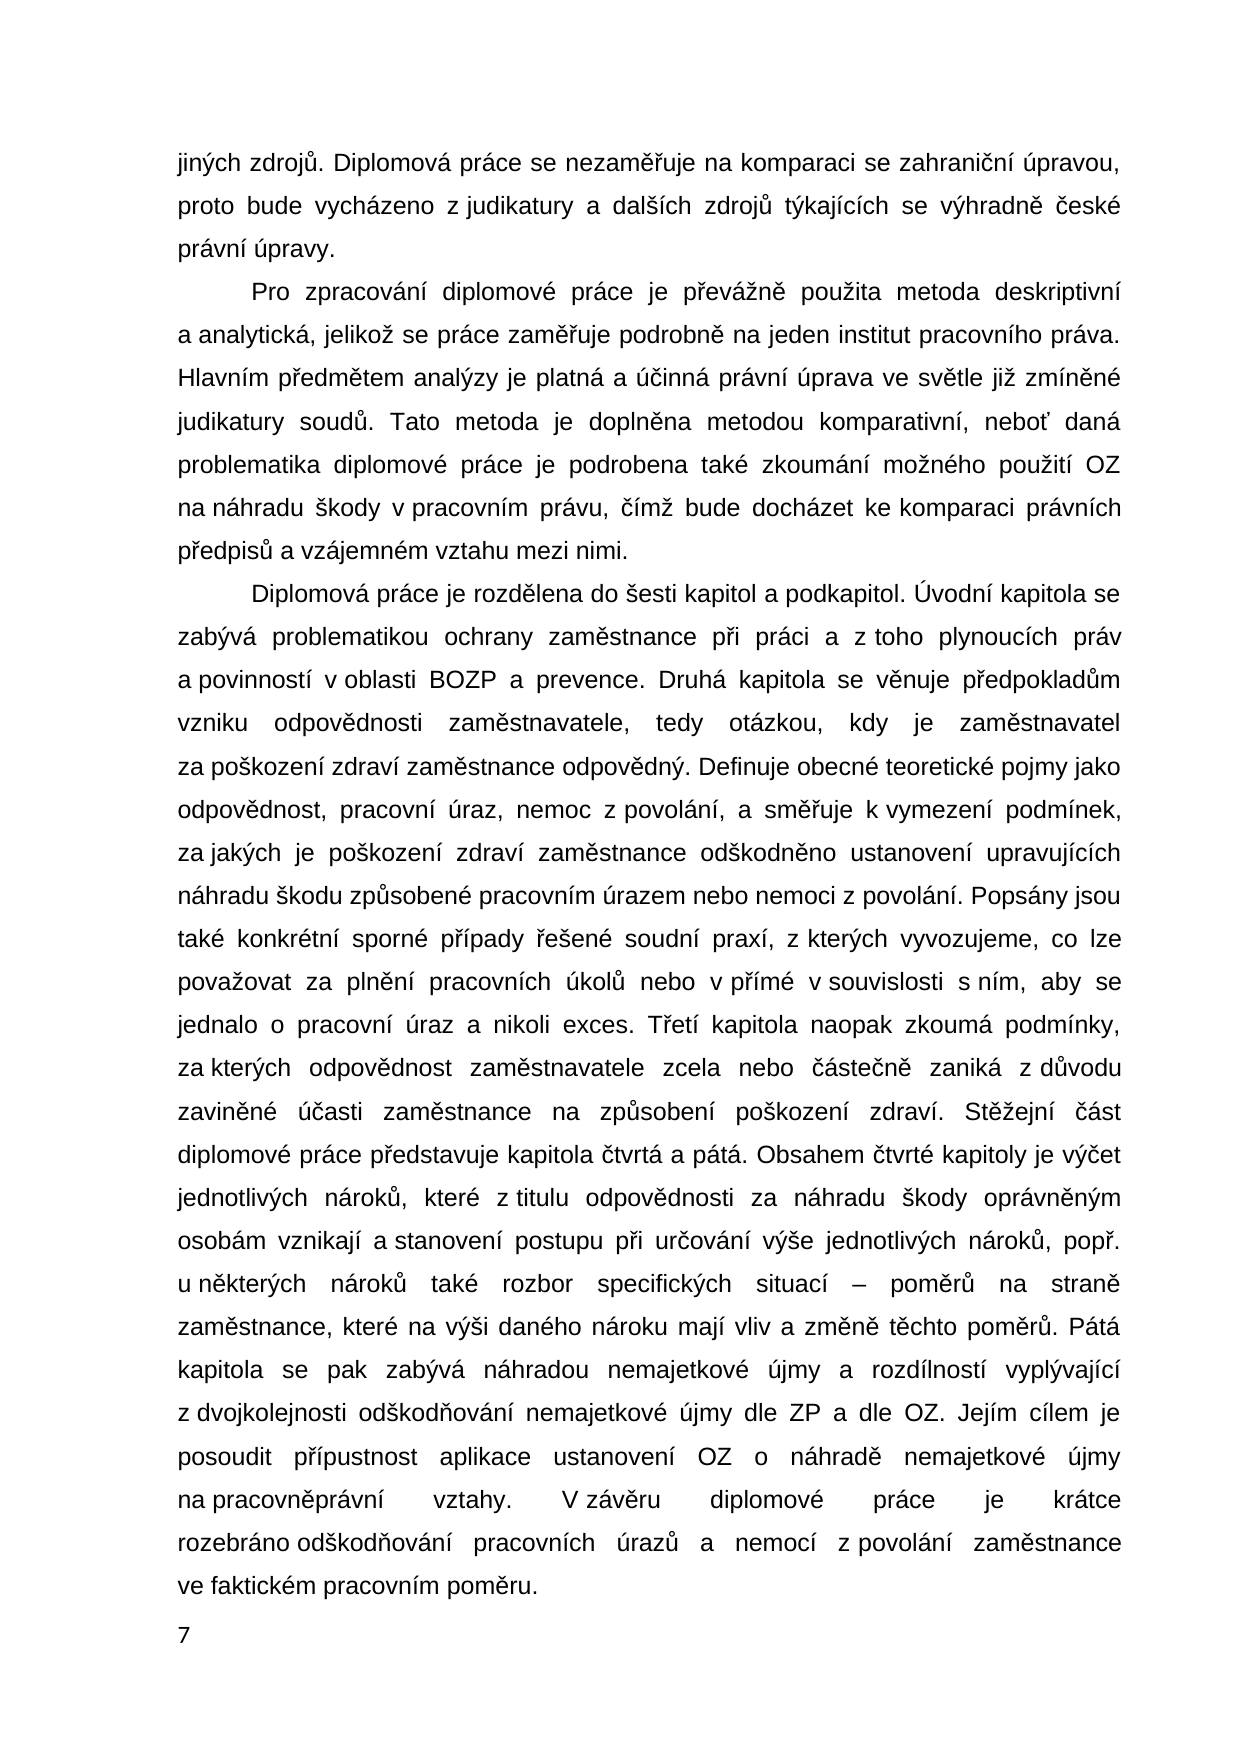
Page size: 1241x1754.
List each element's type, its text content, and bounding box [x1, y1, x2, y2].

text Diplomová práce je rozdělena do šesti kapitol a podkapitol. Úvodní kapitola se zabývá problematikou ochrany zaměstnance při práci a z toho plynoucích práv a povinností v oblasti BOZP a prevence. Druhá kapitola se věnuje předpokladům vzniku odpovědnosti zaměstnavatele, tedy otázkou, kdy je zaměstnavatel za poškození zdraví zaměstnance odpovědný. Definuje obecné teoretické pojmy jako odpovědnost, pracovní úraz, nemoc z povolání, a směřuje k vymezení podmínek, za jakých je poškození zdraví zaměstnance odškodněno ustanovení upravujících náhradu škodu způsobené pracovním úrazem nebo nemoci z povolání. Popsány jsou také konkrétní sporné případy řešené soudní praxí, z kterých vyvozujeme, co lze považovat za plnění pracovních úkolů nebo v přímé v souvislosti s ním, aby se jednalo o pracovní úraz a nikoli exces. Třetí kapitola naopak zkoumá podmínky, za kterých odpovědnost zaměstnavatele zcela nebo částečně zaniká z důvodu zaviněné účasti zaměstnance na způsobení poškození zdraví. Stěžejní část diplomové práce představuje kapitola čtvrtá a pátá. Obsahem čtvrté kapitoly je výčet jednotlivých nároků, které z titulu odpovědnosti za náhradu škody oprávněným osobám vznikají a stanovení postupu při určování výše jednotlivých nároků, popř. u některých nároků také rozbor specifických situací – poměrů na straně zaměstnance, které na výši daného nároku mají vliv a změně těchto poměrů. Pátá kapitola se pak zabývá náhradou nemajetkové újmy a rozdílností vyplývající z dvojkolejnosti odškodňování nemajetkové újmy dle ZP a dle OZ. Jejím cílem je posoudit přípustnost aplikace ustanovení OZ o náhradě nemajetkové újmy na pracovněprávní vztahy. V závěru diplomové práce je krátce rozebráno odškodňování pracovních úrazů a nemocí z povolání zaměstnance ve faktickém pracovním poměru. [177, 579, 1122, 1599]
text Pro zpracování diplomové práce je převážně použita metoda deskriptivní a analytická, jelikož se práce zaměřuje podrobně na jeden institut pracovního práva. Hlavním předmětem analýzy je platná a účinná právní úprava ve světle již zmíněné judikatury soudů. Tato metoda je doplněna metodou komparativní, neboť daná problematika diplomové práce je podrobena také zkoumání možného použití OZ na náhradu škody v pracovním právu, čímž bude docházet ke komparaci právních předpisů a vzájemném vztahu mezi nimi. [177, 277, 1122, 564]
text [177, 148, 1122, 263]
